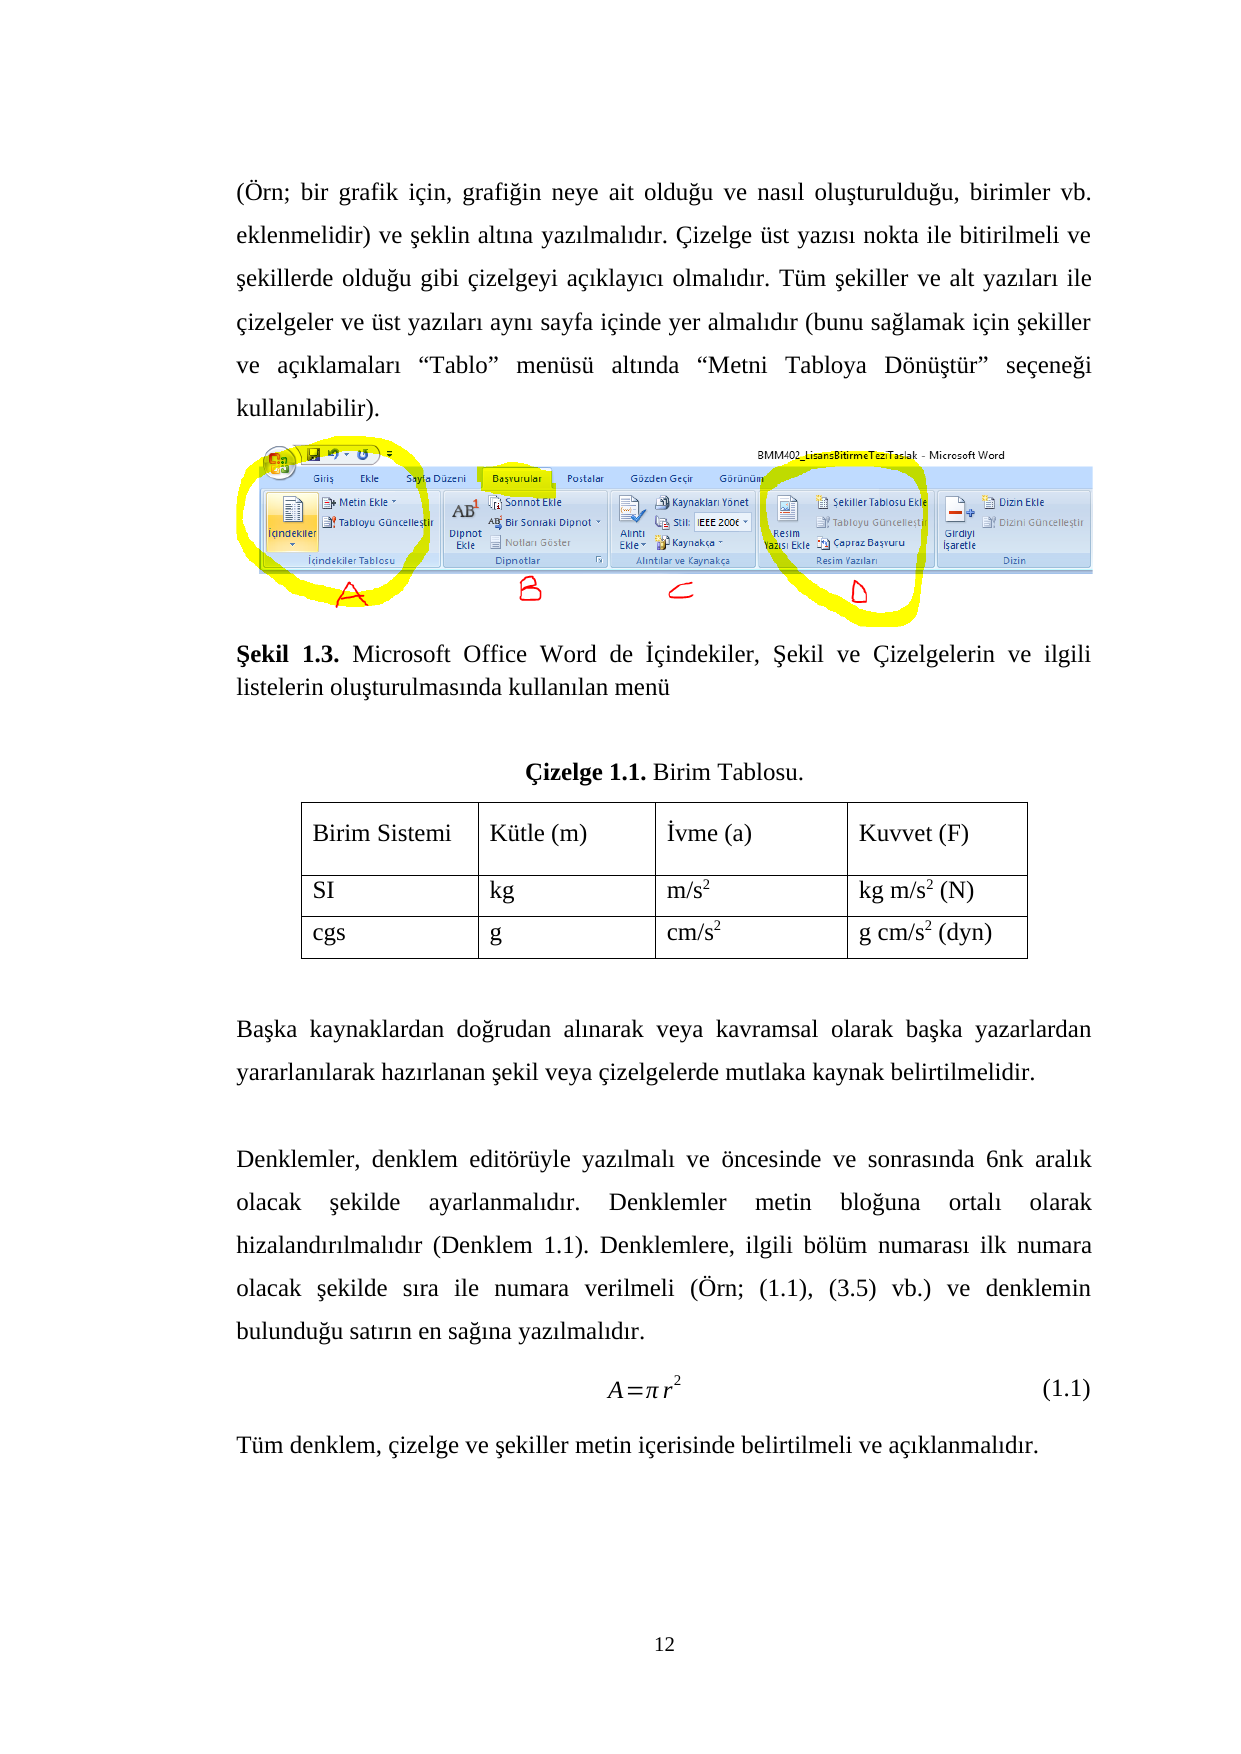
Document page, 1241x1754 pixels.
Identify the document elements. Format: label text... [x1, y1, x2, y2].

text Başka kaynaklardan doğrudan alınarak veya kavramsal olarak başka yazarlardan yararlanılarak hazırlanan şekil veya çizelgelerde mutlaka kaynak belirtilmelidir. [236, 1014, 1092, 1086]
table_header Kuvvet (F) [848, 803, 1027, 874]
table_cell cm/s2 [656, 917, 847, 958]
table_cell SI [302, 876, 478, 916]
table_header [225, 436, 1104, 639]
table_cell cgs [302, 917, 478, 958]
text Çizelge 1.1. Birim Tablosu. [236, 757, 1092, 786]
table_cell kg m/s2 (N) [848, 876, 1027, 916]
table_cell g [479, 917, 655, 958]
text Tüm denklem, çizelge ve şekiller metin içerisinde belirtilmeli ve açıklanmalıdır. [236, 1430, 1092, 1458]
table_header Birim Sistemi [302, 803, 478, 874]
table_header İvme (a) [656, 803, 847, 874]
table_cell kg [479, 876, 655, 916]
table_header Kütle (m) [479, 803, 655, 874]
table_cell g cm/s2 (dyn) [848, 917, 1027, 958]
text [236, 177, 1092, 422]
picture [236, 436, 1093, 627]
table_cell Şekil 1.3. Microsoft Office Word de İçindekiler, Şekil ve Çizelgelerin ve ilgili listelerin oluşturulmasında kullanılan menü [225, 639, 1104, 716]
text Denklemler, denklem editörüyle yazılmalı ve öncesinde ve sonrasında 6nk aralık olacak şekilde ayarlanmalıdır. Denklemler metin bloğuna ortalı olarak hizalandırılmalıdır (Denklem 1.1). Denklemlere, ilgili bölüm numarası ilk numara olacak şekilde sıra ile numara verilmeli (Örn; (1.1), (3.5) vb.) ve denklemin bulunduğu satırın en sağına yazılmalıdır. [236, 1144, 1092, 1345]
text (1.1) [236, 1372, 1092, 1403]
table_cell m/s2 [656, 876, 847, 916]
